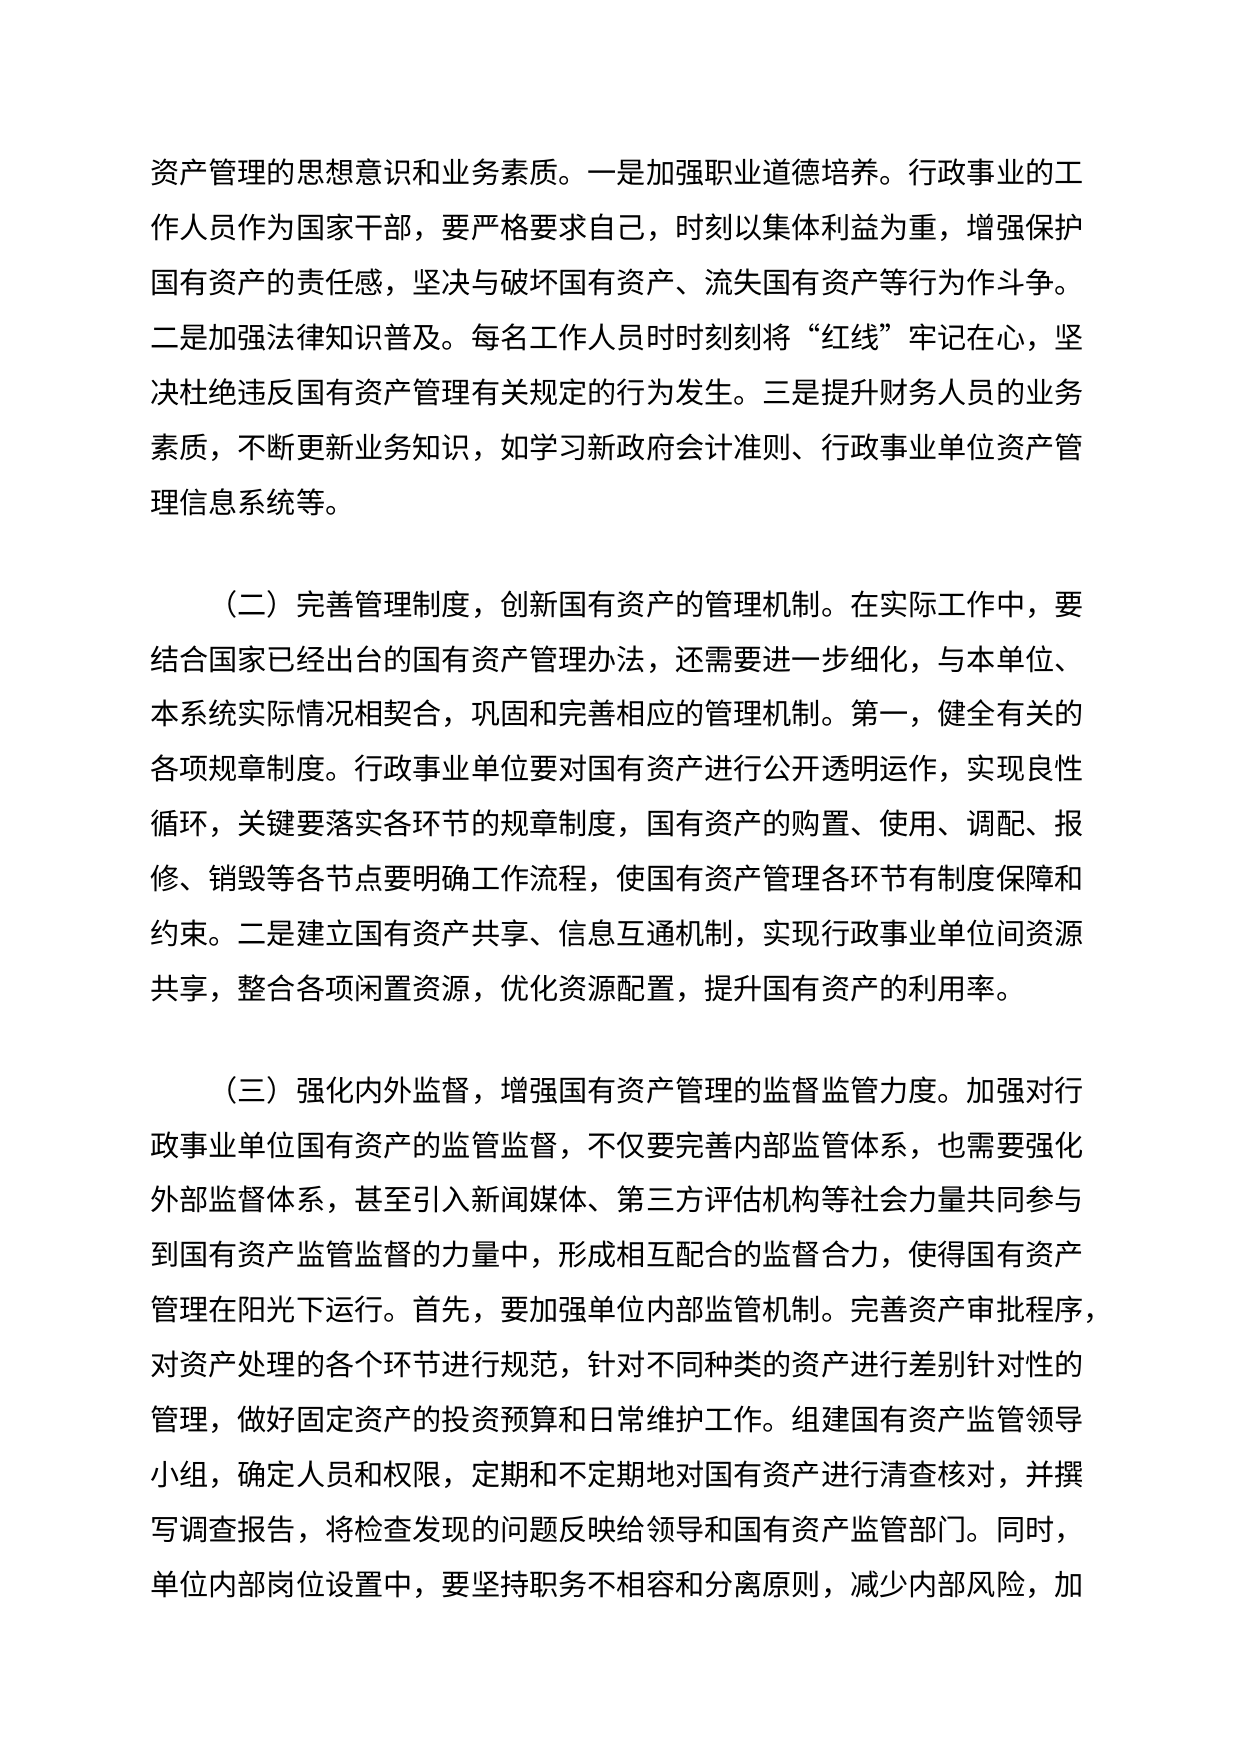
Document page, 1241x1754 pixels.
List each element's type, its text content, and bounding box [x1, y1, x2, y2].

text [150, 150, 1090, 522]
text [150, 1067, 1090, 1603]
text （二）完善管理制度，创新国有资产的管理机制。在实际工作中，要结合国家已经出台的国有资产管理办法，还需要进一步细化，与本单位、本系统实际情况相契合，巩固和完善相应的管理机制。第一，健全有关的各项规章制度。行政事业单位要对国有资产进行公开透明运作，实现良性循环，关键要落实各环节的规章制度，国有资产的购置、使用、调配、报修、销毁等各节点要明确工作流程，使国有资产管理各环节有制度保障和约束。二是建立国有资产共享、信息互通机制，实现行政事业单位间资源共享，整合各项闲置资源，优化资源配置，提升国有资产的利用率。 [150, 581, 1090, 1008]
